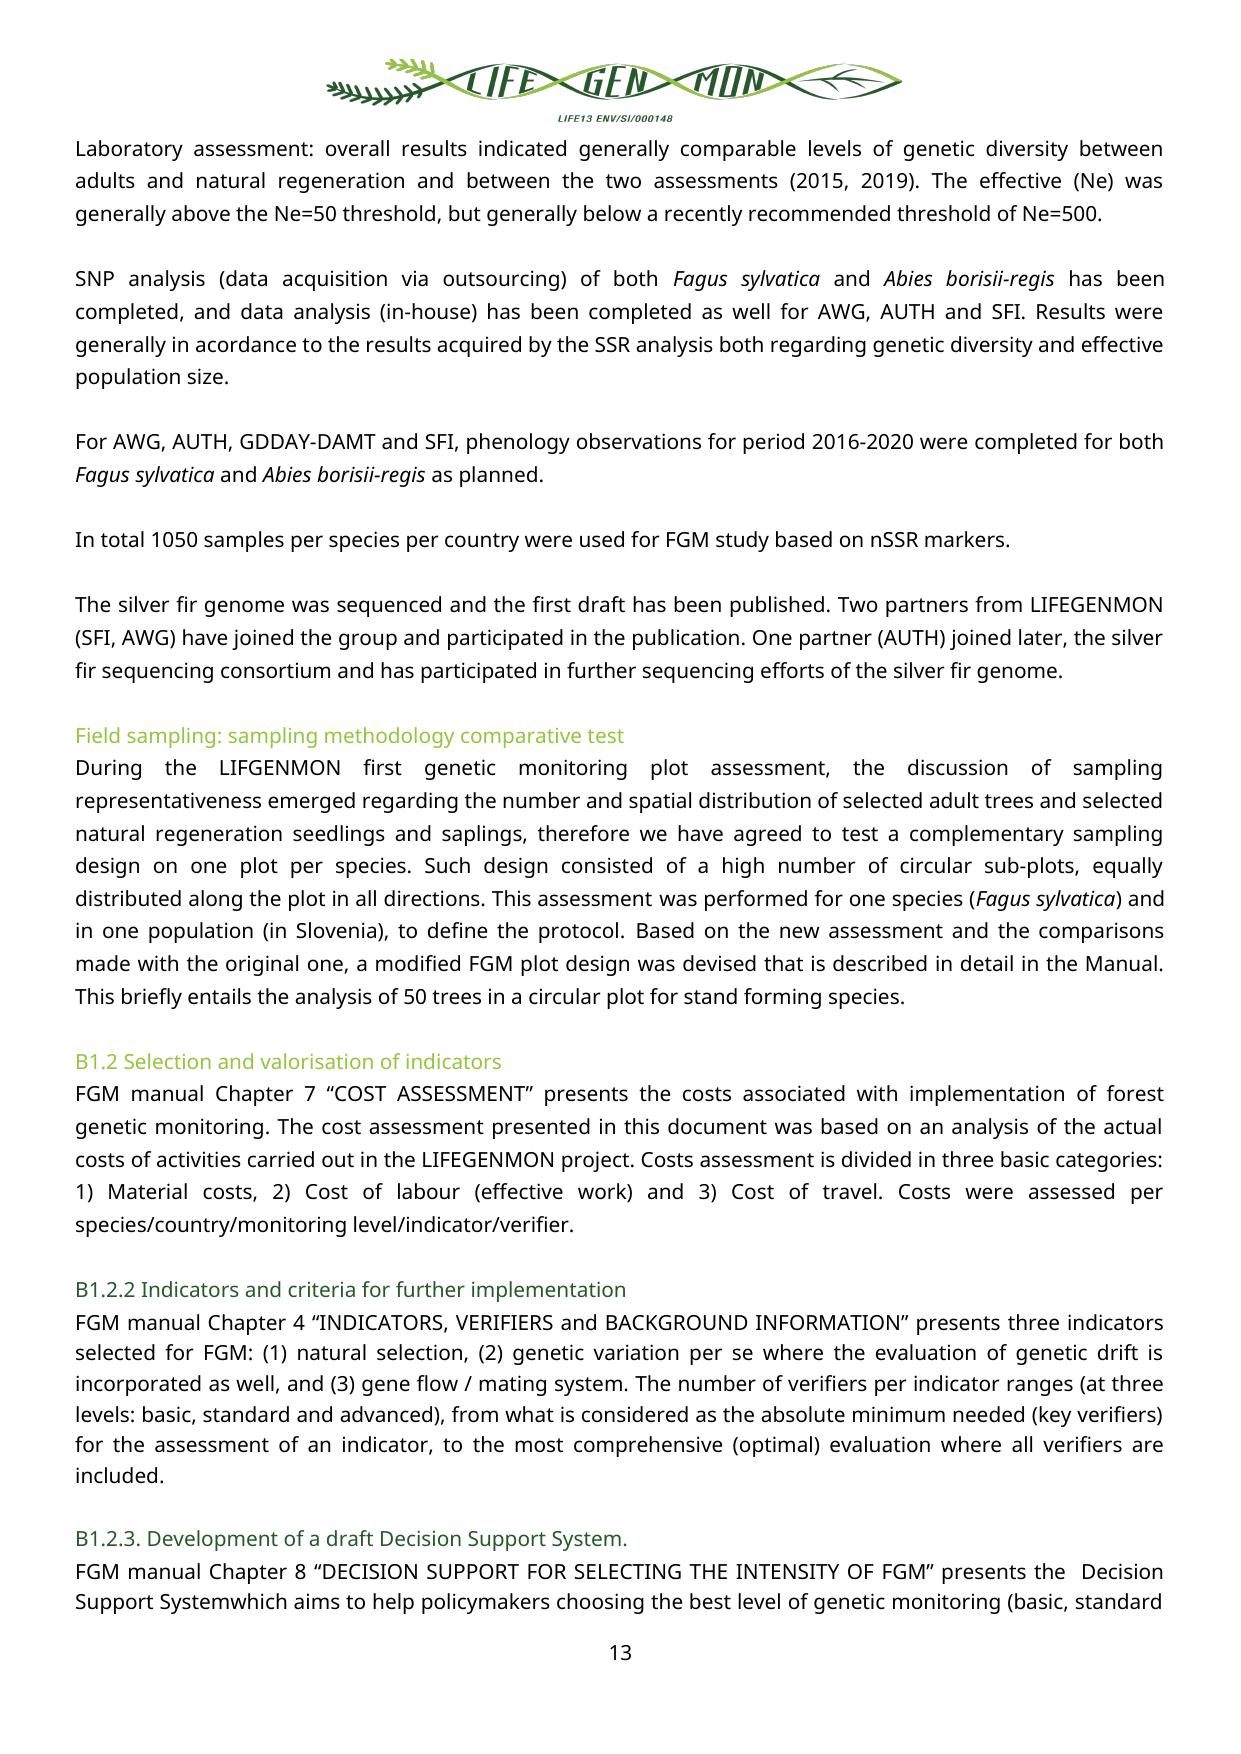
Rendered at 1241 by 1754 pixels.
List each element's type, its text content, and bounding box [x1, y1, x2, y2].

text FGM manual Chapter 7 “COST ASSESSMENT” presents the costs associated with implementation of forest genetic monitoring. The cost assessment presented in this document was based on an analysis of the actual costs of activities carried out in the LIFEGENMON project. Costs assessment is divided in three basic categories: 1) Material costs, 2) Cost of labour (effective work) and 3) Cost of travel. Costs were assessed per species/country/monitoring level/indicator/verifier. [75, 1079, 1165, 1238]
text During the LIFGENMON first genetic monitoring plot assessment, the discussion of sampling representativeness emerged regarding the number and spatial distribution of selected adult trees and selected natural regeneration seedlings and saplings, therefore we have agreed to test a complementary sampling design on one plot per species. Such design consisted of a high number of circular sub-plots, equally distributed along the plot in all directions. This assessment was performed for one species (Fagus sylvatica) and in one population (in Slovenia), to define the protocol. Based on the new assessment and the comparisons made with the original one, a modified FGM plot design was devised that is described in detail in the Manual. This briefly entails the analysis of 50 trees in a circular plot for stand forming species. [75, 753, 1165, 1010]
picture [326, 59, 903, 122]
text B1.2.3. Development of a draft Decision Support System. [75, 1524, 1165, 1553]
text The silver fir genome was sequenced and the first draft has been published. Two partners from LIFEGENMON (SFI, AWG) have joined the group and participated in the publication. One partner (AUTH) joined later, the silver fir sequencing consortium and has participated in further sequencing efforts of the silver fir genome. [75, 591, 1165, 684]
text B1.2 Selection and valorisation of indicators [75, 1047, 1165, 1075]
text FGM manual Chapter 4 “INDICATORS, VERIFIERS and BACKGROUND INFORMATION” presents three indicators selected for FGM: (1) natural selection, (2) genetic variation per se where the evaluation of genetic drift is incorporated as well, and (3) gene flow / mating system. The number of verifiers per indicator ranges (at three levels: basic, standard and advanced), from what is considered as the absolute minimum needed (key verifiers) for the assessment of an indicator, to the most comprehensive (optimal) evaluation where all verifiers are included. [75, 1308, 1165, 1489]
text B1.2.2 Indicators and criteria for further implementation [75, 1275, 1165, 1304]
text Laboratory assessment: overall results indicated generally comparable levels of genetic diversity between adults and natural regeneration and between the two assessments (2015, 2019). The effective (Ne) was generally above the Ne=50 threshold, but generally below a recently recommended threshold of Ne=500. [75, 134, 1165, 228]
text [75, 1557, 1165, 1616]
text For AWG, AUTH, GDDAY-DAMT and SFI, phenology observations for period 2016-2020 were completed for both Fagus sylvatica and Abies borisii-regis as planned. [75, 427, 1165, 488]
text Field sampling: sampling methodology comparative test [75, 721, 1165, 749]
text In total 1050 samples per species per country were used for FGM study based on nSSR markers. [75, 525, 1165, 554]
text SNP analysis (data acquisition via outsourcing) of both Fagus sylvatica and Abies borisii-regis has been completed, and data analysis (in-house) has been completed as well for AWG, AUTH and SFI. Results were generally in acordance to the results acquired by the SSR analysis both regarding genetic diversity and effective population size. [75, 264, 1165, 391]
